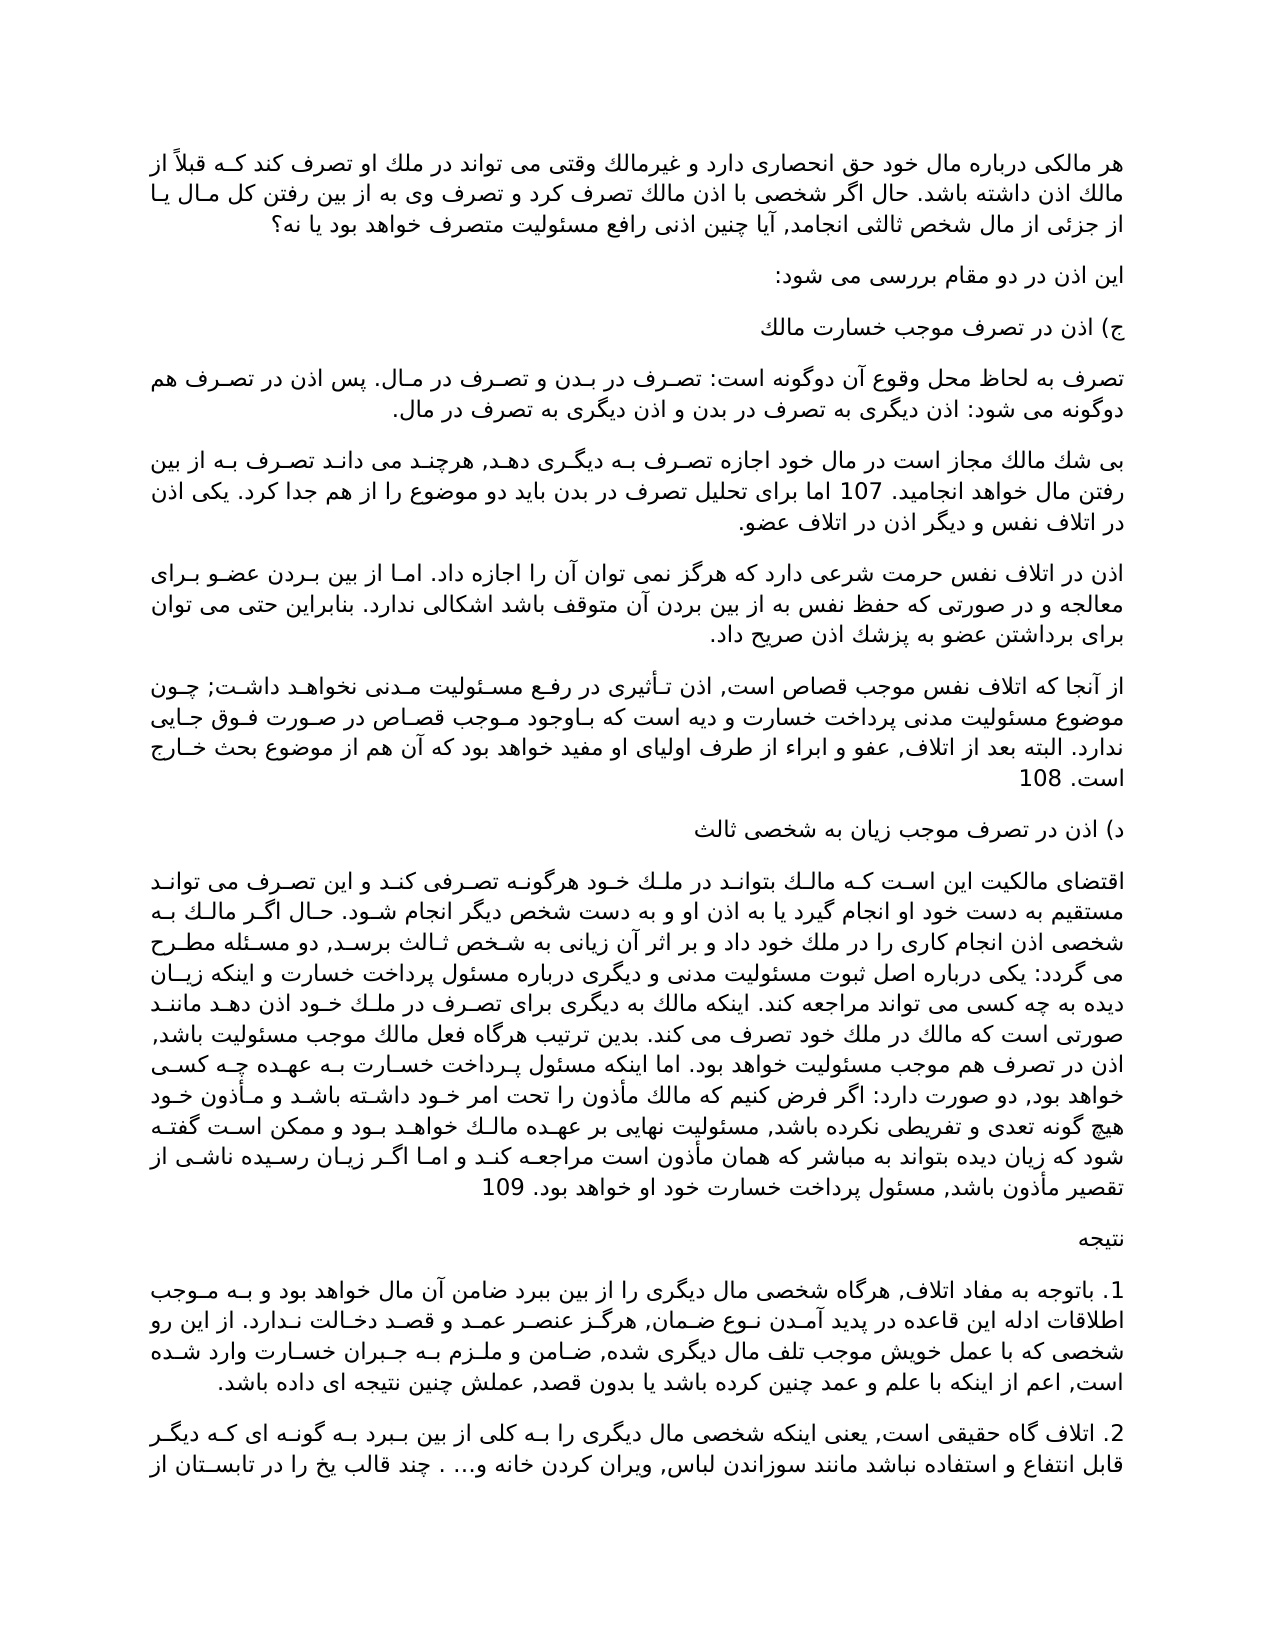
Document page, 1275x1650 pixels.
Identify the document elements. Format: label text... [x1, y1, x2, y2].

text بى شك مالك مجاز است در مال خود اجازه تصرف به ديگرى دهد, هرچند مى داند تصرف به از بين رفتن مال خواهد انجاميد. 107 اما براى تحليل تصرف در بدن بايد دو موضوع را از هم جدا كرد. يكى اذن در اتلاف نفس و ديگر اذن در اتلاف عضو. [150, 448, 1125, 536]
text نتيجه [150, 1226, 1125, 1252]
text هر مالكى درباره مال خود حق انحصارى دارد و غيرمالك وقتى مى تواند در ملك او تصرف كند كه قبلاً از مالك اذن داشته باشد. حال اگر شخصى با اذن مالك تصرف كرد و تصرف وى به از بين رفتن كل مال يا از جزئى از مال شخص ثالثى انجامد, آيا چنين اذنى رافع مسئوليت متصرف خواهد بود يا نه؟ [150, 150, 1125, 238]
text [150, 1420, 1125, 1478]
text اين اذن در دو مقام بررسى مى شود: [150, 263, 1125, 289]
text ج) اذن در تصرف موجب خسارت مالك [150, 314, 1125, 341]
text د) اذن در تصرف موجب زيان به شخصى ثالث [150, 816, 1125, 843]
text اقتضاى مالكيت اين است كه مالك بتواند در ملك خود هرگونه تصرفى كند و اين تصرف مى تواند مستقيم به دست خود او انجام گيرد يا به اذن او و به دست شخص ديگر انجام شود. حال اگر مالك به شخصى اذن انجام كارى را در ملك خود داد و بر اثر آن زيانى به شخص ثالث برسد, دو مسئله مطرح مى گردد: يكى درباره اصل ثبوت مسئوليت مدنى و ديگرى درباره مسئول پرداخت خسارت و اينكه زيان ديده به چه كسى مى تواند مراجعه كند. اينكه مالك به ديگرى براى تصرف در ملك خود اذن دهد مانند صورتى است كه مالك در ملك خود تصرف مى كند. بدين ترتيب هرگاه فعل مالك موجب مسئوليت باشد, اذن در تصرف هم موجب مسئوليت خواهد بود. اما اينكه مسئول پرداخت خسارت به عهده چه كسى خواهد بود, دو صورت دارد: اگر فرض كنيم كه مالك مأذون را تحت امر خود داشته باشد و مأذون خود هيچ گونه تعدى و تفريطى نكرده باشد, مسئوليت نهايى بر عهده مالك خواهد بود و ممكن است گفته شود كه زيان ديده بتواند به مباشر كه همان مأذون است مراجعه كند و اما اگر زيان رسيده ناشى از تقصير مأذون باشد, مسئول پرداخت خسارت خود او خواهد بود. 109 [150, 868, 1125, 1201]
text از آنجا كه اتلاف نفس موجب قصاص است, اذن تأثيرى در رفع مسئوليت مدنى نخواهد داشت; چون موضوع مسئوليت مدنى پرداخت خسارت و ديه است كه باوجود موجب قصاص در صورت فوق جايى ندارد. البته بعد از اتلاف, عفو و ابراء از طرف اولياى او مفيد خواهد بود كه آن هم از موضوع بحث خارج است. 108 [150, 673, 1125, 792]
text اذن در اتلاف نفس حرمت شرعى دارد كه هرگز نمى توان آن را اجازه داد. اما از بين بردن عضو براى معالجه و در صورتى كه حفظ نفس به از بين بردن آن متوقف باشد اشكالى ندارد. بنابراين حتى مى توان براى برداشتن عضو به پزشك اذن صريح داد. [150, 560, 1125, 648]
text تصرف به لحاظ محل وقوع آن دوگونه است: تصرف در بدن و تصرف در مال. پس اذن در تصرف هم دوگونه مى شود: اذن ديگرى به تصرف در بدن و اذن ديگرى به تصرف در مال. [150, 366, 1125, 423]
text 1. باتوجه به مفاد اتلاف, هرگاه شخصى مال ديگرى را از بين ببرد ضامن آن مال خواهد بود و به موجب اطلاقات ادله اين قاعده در پديد آمدن نوع ضمان, هرگز عنصر عمد و قصد دخالت ندارد. از اين رو شخصى كه با عمل خويش موجب تلف مال ديگرى شده, ضامن و ملزم به جبران خسارت وارد شده است, اعم از اينكه با علم و عمد چنين كرده باشد يا بدون قصد, عملش چنين نتيجه اى داده باشد. [150, 1277, 1125, 1396]
